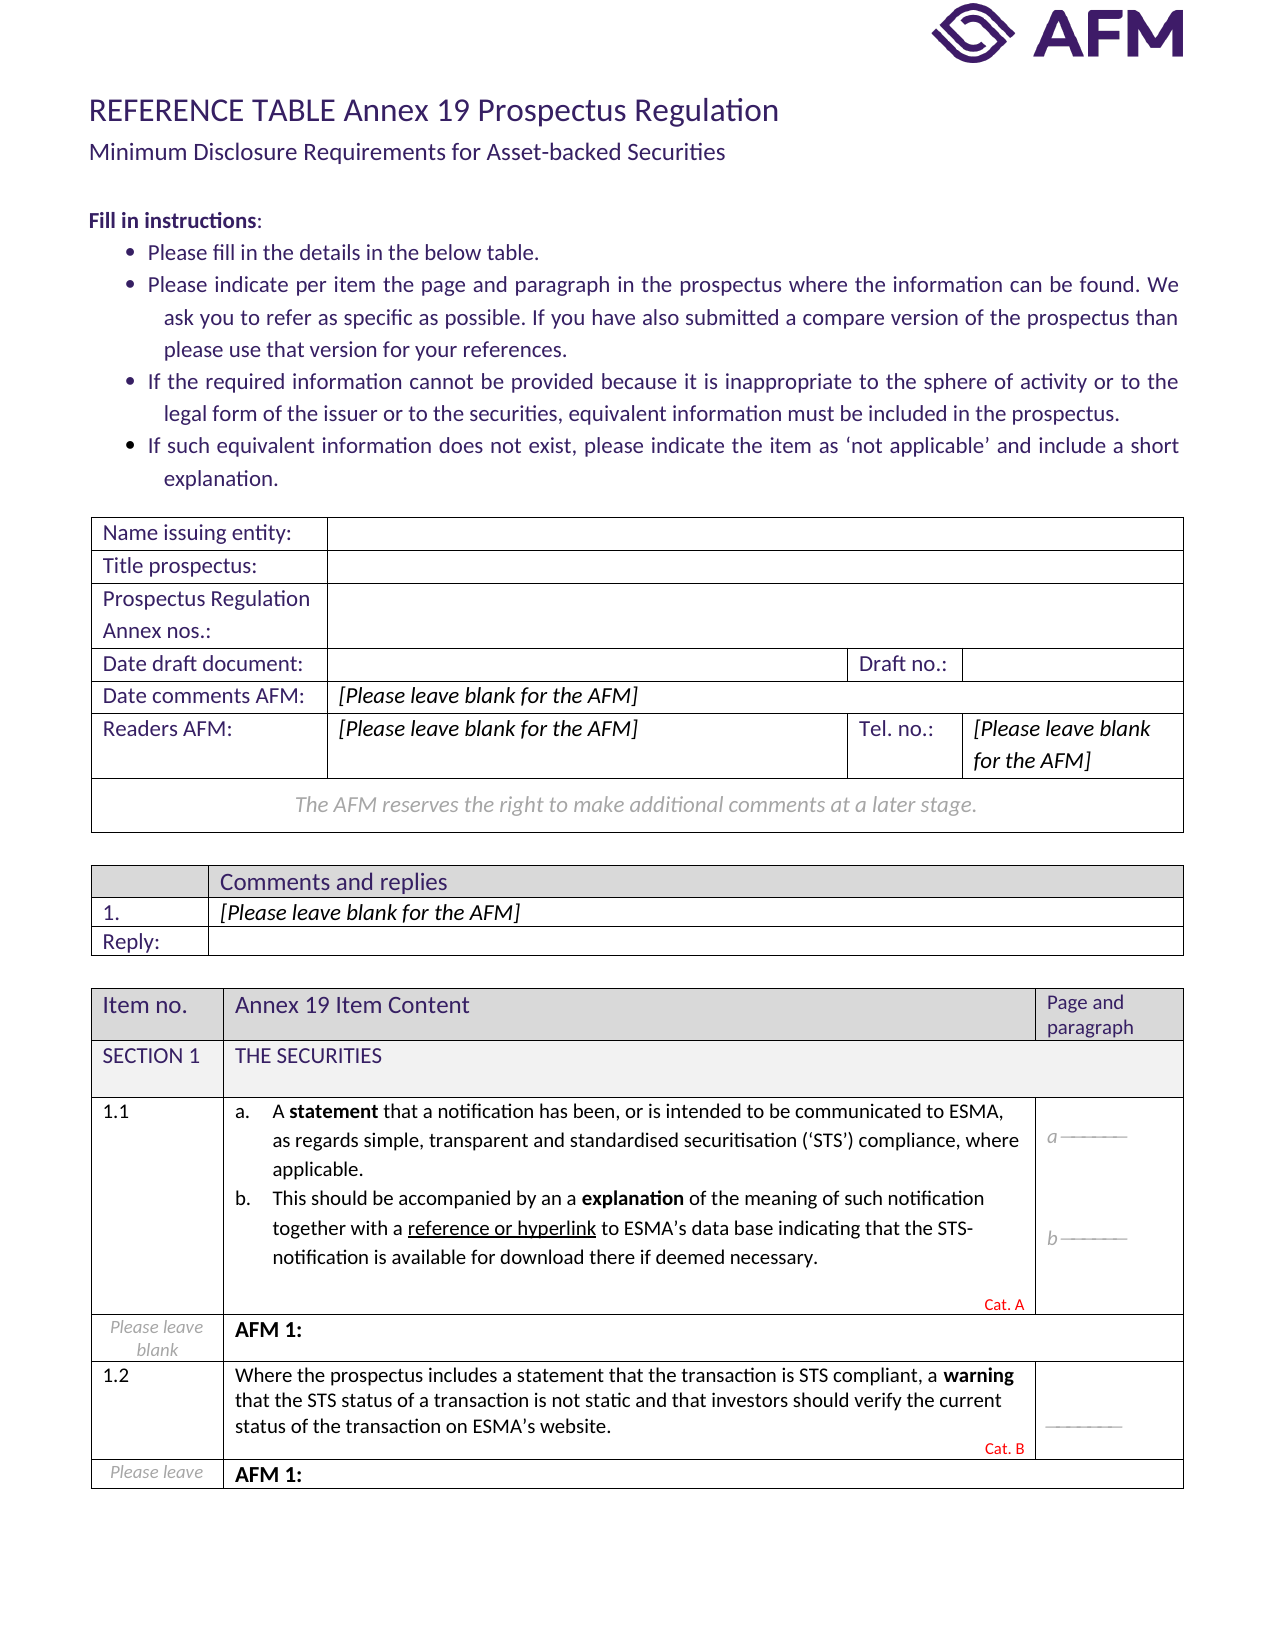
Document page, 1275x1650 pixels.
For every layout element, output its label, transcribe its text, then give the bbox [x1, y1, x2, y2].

table_cell Tel. no.: [848, 714, 962, 778]
table_cell Readers AFM: [92, 714, 327, 778]
table_cell [328, 551, 1183, 583]
table_cell SECTION 1 [92, 1041, 223, 1097]
table_cell [963, 649, 1183, 681]
table_header Annex 19 Item Content [224, 989, 1035, 1040]
table_header [328, 518, 1183, 550]
table_cell ─────── [1036, 1362, 1183, 1459]
text Minimum Disclosure Requirements for Asset-backed Securities [88, 136, 1068, 167]
table_cell The AFM reserves the right to make additional comments at a later stage. [92, 779, 1183, 832]
table_cell 1.1 [92, 1098, 223, 1314]
table_cell [Please leave blank for the AFM] [209, 898, 1183, 926]
table_header Comments and replies [209, 866, 1183, 897]
table_header Item no. [92, 989, 223, 1040]
table_cell a ────── b ────── [1036, 1098, 1183, 1314]
table_cell Date draft document: [92, 649, 327, 681]
table_cell [92, 898, 208, 926]
table_cell Prospectus Regulation Annex nos.: [92, 584, 327, 648]
table_cell AFM 1: [224, 1315, 1183, 1361]
list If such equivalent information does not exist, please indicate the item as ‘not applicable’ and include a short explanation. [126, 432, 1181, 492]
table_cell THE SECURITIES [224, 1041, 1183, 1097]
table_cell [Please leave blank for the AFM] [328, 682, 1183, 713]
table_cell Reply: [92, 927, 208, 955]
table_cell [209, 927, 1183, 955]
table_cell Please leave blank [92, 1315, 223, 1361]
table_cell Date comments AFM: [92, 682, 327, 713]
table_cell [328, 584, 1183, 648]
table_cell AFM 1: [224, 1460, 1183, 1488]
table_cell [Please leave blank for the AFM] [963, 714, 1183, 778]
table_cell Draft no.: [848, 649, 962, 681]
table_cell Title prospectus: [92, 551, 327, 583]
table_cell Please leave blank [92, 1460, 223, 1488]
text REFERENCE TABLE Annex 19 Prospectus Regulation [88, 89, 1181, 130]
table_header Name issuing entity: [92, 518, 327, 550]
table_header Page and paragraph [1036, 989, 1183, 1040]
list If the required information cannot be provided because it is inappropriate to the sphere of activity or to the legal form of the issuer or to the securities, equivalent information must be included in the prospectus. [126, 367, 1181, 427]
table_cell [328, 649, 847, 681]
list Please indicate per item the page and paragraph in the prospectus where the information can be found. We ask you to refer as specific as possible. If you have also submitted a compare version of the prospectus than please use that version for your references. [126, 271, 1181, 363]
list Please fill in the details in the below table. [126, 238, 1181, 266]
table_cell 1.2 [92, 1362, 223, 1459]
table_cell Where the prospectus includes a statement that the transaction is STS compliant, a warning that the STS status of a transaction is not static and that investors should verify the current status of the transaction on ESMA’s website. Cat. B [224, 1362, 1035, 1459]
picture [930, 3, 1184, 63]
table_cell [Please leave blank for the AFM] [328, 714, 847, 778]
table_header [92, 866, 208, 897]
text Fill in instructions: [88, 206, 1181, 234]
table_cell A statement that a notification has been, or is intended to be communicated to ESMA, as regards simple, transparent and standardised securitisation (‘STS’) compliance, where applicable. This should be accompanied by an a explanation of the meaning of such notification together with a reference or hyperlink to ESMA’s data base indicating that the STS-notification is available for download there if deemed necessary. Cat. A [224, 1098, 1035, 1314]
